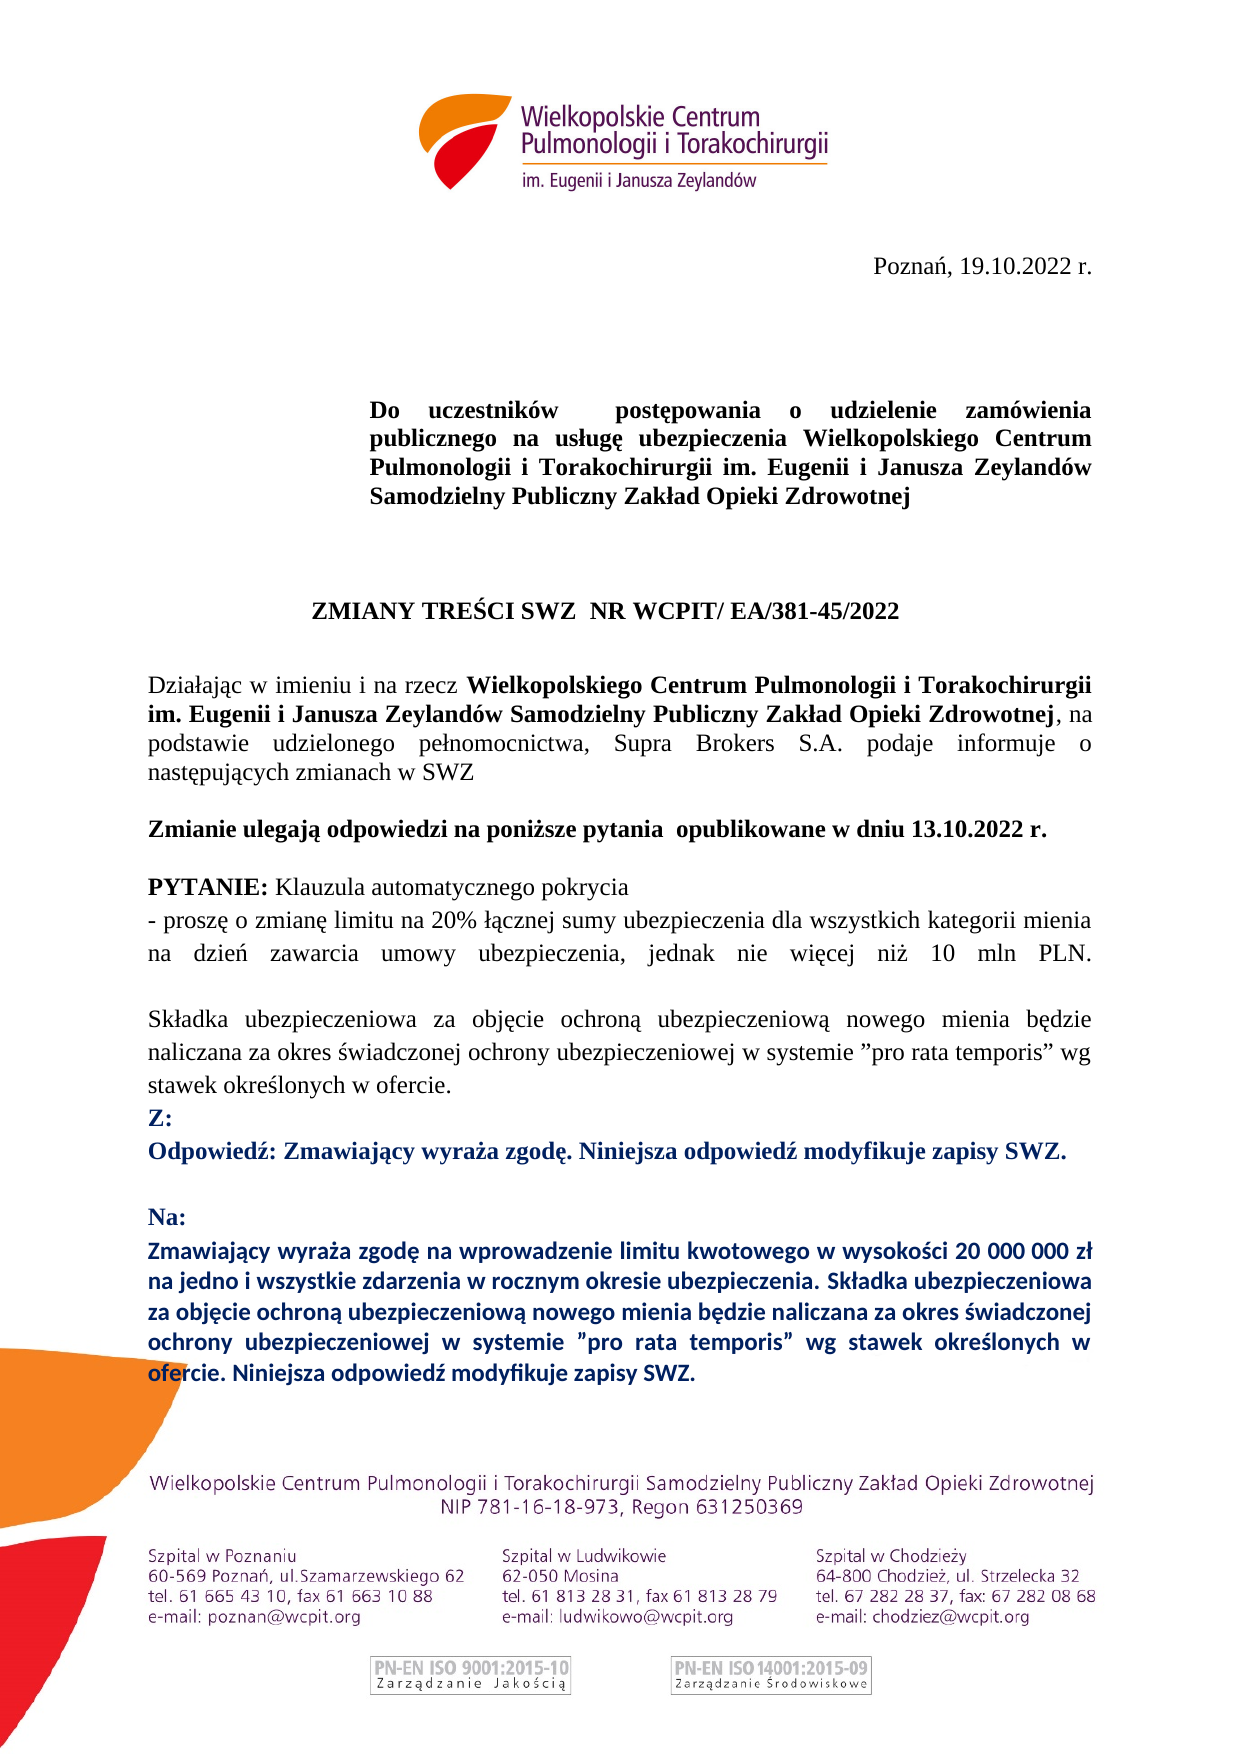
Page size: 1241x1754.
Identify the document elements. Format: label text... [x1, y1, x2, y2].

text Do uczestników postępowania o udzielenie zamówienia publicznego na usługę ubezpieczenia Wielkopolskiego Centrum Pulmonologii i Torakochirurgii im. Eugenii i Janusza Zeylandów Samodzielny Publiczny Zakład Opieki Zdrowotnej [369, 395, 1092, 510]
text Zmianie ulegają odpowiedzi na poniższe pytania opublikowane w dniu 13.10.2022 r. [148, 814, 1092, 843]
text Na: [148, 1202, 1092, 1231]
text PYTANIE: Klauzula automatycznego pokrycia [148, 872, 1092, 901]
text ZMIANY TREŚCI SWZ NR WCPIT/ EA/381-45/2022 [148, 596, 1063, 625]
text Poznań, 19.10.2022 r. [29, 251, 1092, 280]
text Działając w imieniu i na rzecz Wielkopolskiego Centrum Pulmonologii i Torakochirurgii im. Eugenii i Janusza Zeylandów Samodzielny Publiczny Zakład Opieki Zdrowotnej, na podstawie udzielonego pełnomocnictwa, Supra Brokers S.A. podaje informuje o następujących zmianach w SWZ [148, 671, 1092, 786]
picture [0, 1340, 1241, 1754]
text - proszę o zmianę limitu na 20% łącznej sumy ubezpieczenia dla wszystkich kategorii mienia na dzień zawarcia umowy ubezpieczenia, jednak nie więcej niż 10 mln PLN. Składka ubezpieczeniowa za objęcie ochroną ubezpieczeniową nowego mienia będzie naliczana za okres świadczonej ochrony ubezpieczeniowej w systemie ”pro rata temporis” wg stawek określonych w ofercie. [148, 905, 1092, 1099]
text Odpowiedź: Zmawiający wyraża zgodę. Niniejsza odpowiedź modyfikuje zapisy SWZ. [148, 1136, 1092, 1165]
picture [398, 0, 842, 207]
text Z: [148, 1103, 1092, 1132]
